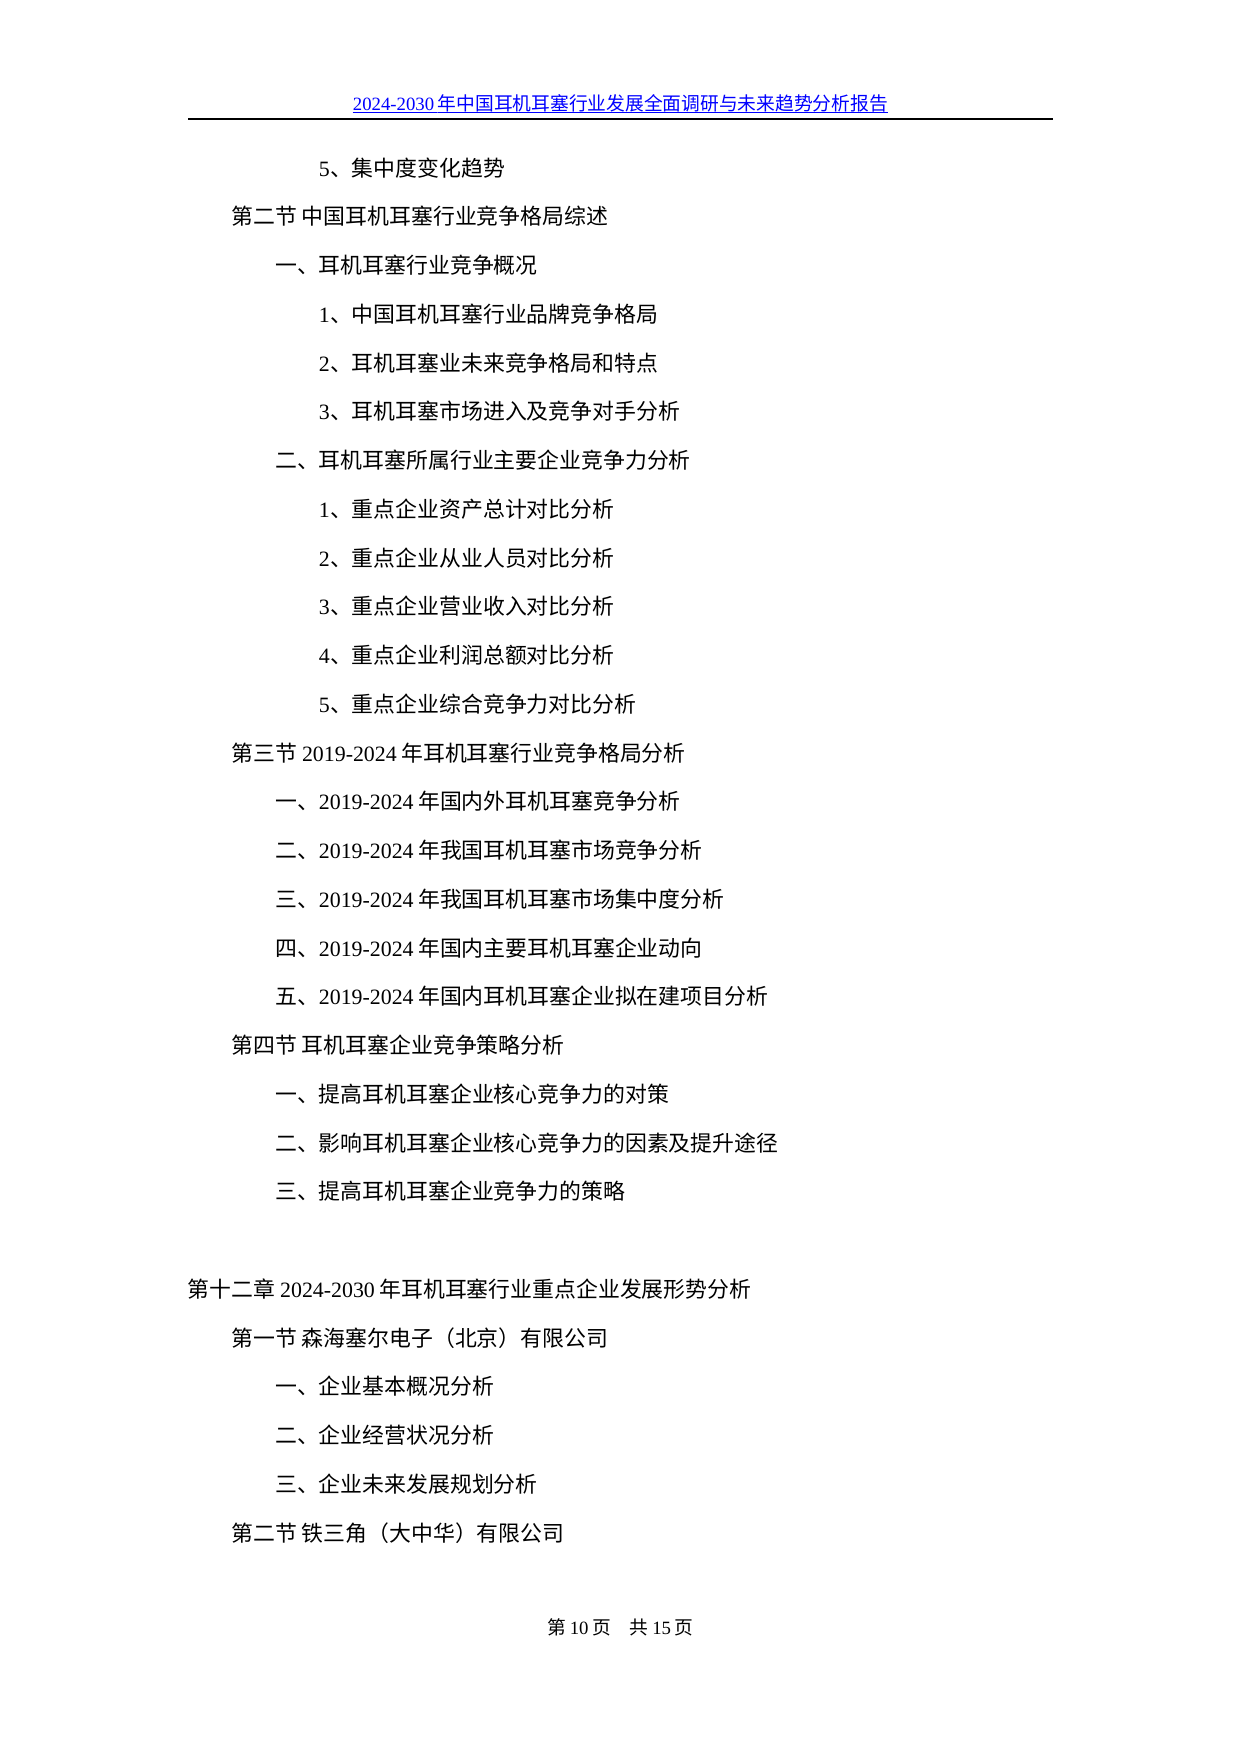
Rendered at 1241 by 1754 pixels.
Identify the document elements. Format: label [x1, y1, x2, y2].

text [187, 150, 1053, 1548]
